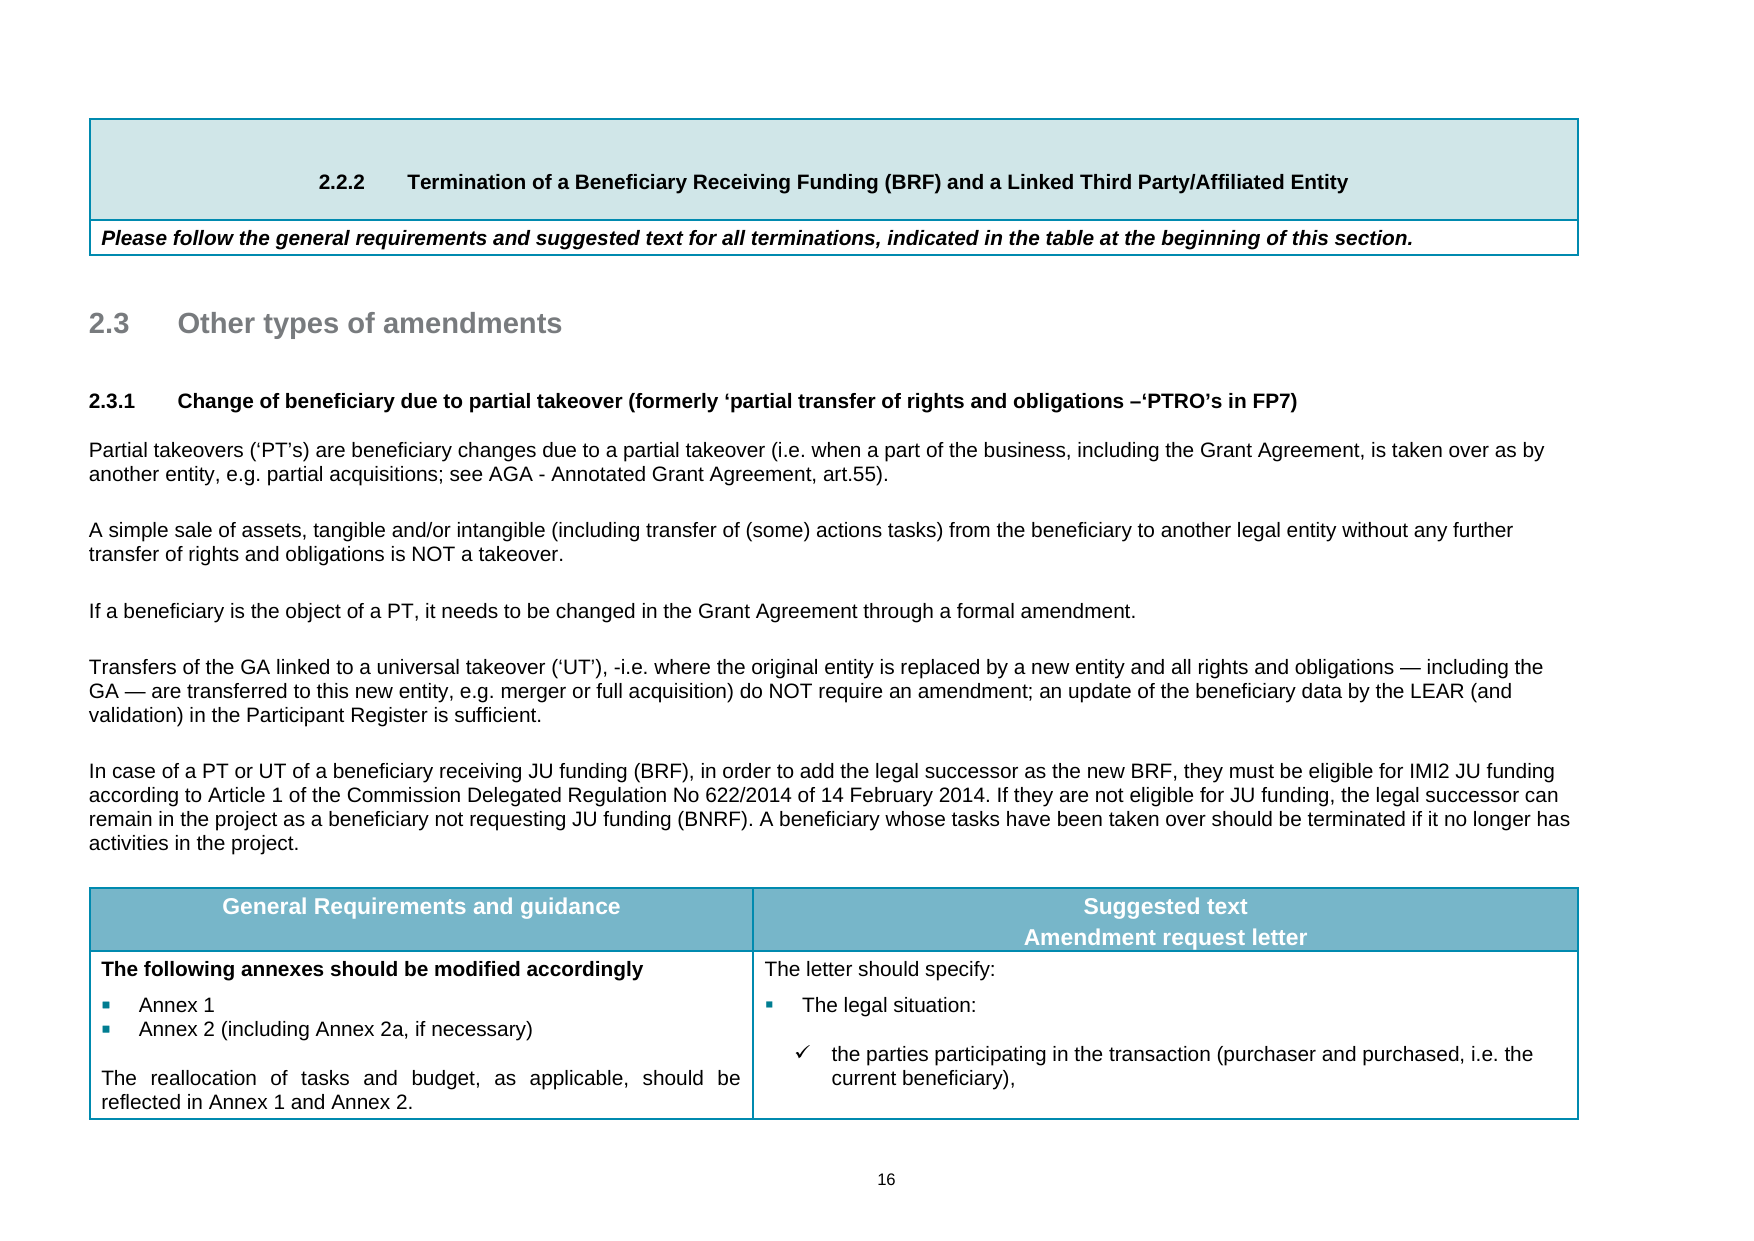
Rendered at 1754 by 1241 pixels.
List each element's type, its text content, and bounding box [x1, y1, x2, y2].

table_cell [754, 952, 1577, 1118]
subtitle Other types of amendments [89, 306, 1577, 339]
table_cell Termination of a Beneficiary Receiving Funding (BRF) and a Linked Third Party/Affiliated Entity [91, 120, 1577, 219]
text Transfers of the GA linked to a universal takeover (‘UT’), -i.e. where the original entity is replaced by a new entity and all rights and obligations — including the GA — are transferred to this new entity, e.g. merger or full acquisition) do NOT require an amendment; an update of the beneficiary data by the LEAR (and validation) in the Participant Register is sufficient. [89, 655, 1577, 727]
text A simple sale of assets, tangible and/or intangible (including transfer of (some) actions tasks) from the beneficiary to another legal entity without any further transfer of rights and obligations is NOT a takeover. [89, 518, 1577, 566]
subtitle Change of beneficiary due to partial takeover (formerly ‘partial transfer of rights and obligations –‘PTRO’s in FP7) [89, 389, 1577, 413]
table_cell Please follow the general requirements and suggested text for all terminations, indicated in the table at the beginning of this section. [91, 221, 1577, 253]
table_header General Requirements and guidance [91, 889, 752, 950]
text If a beneficiary is the object of a PT, it needs to be changed in the Grant Agreement through a formal amendment. [89, 598, 1577, 622]
text In case of a PT or UT of a beneficiary receiving JU funding (BRF), in order to add the legal successor as the new BRF, they must be eligible for IMI2 JU funding according to Article 1 of the Commission Delegated Regulation No 622/2014 of 14 February 2014. If they are not eligible for JU funding, the legal successor can remain in the project as a beneficiary not requesting JU funding (BNRF). A beneficiary whose tasks have been taken over should be terminated if it no longer has activities in the project. [89, 759, 1577, 855]
text Partial takeovers (‘PT’s) are beneficiary changes due to a partial takeover (i.e. when a part of the business, including the Grant Agreement, is taken over as by another entity, e.g. partial acquisitions; see AGA - Annotated Grant Agreement, art.55). [89, 438, 1577, 486]
table_header Suggested text Amendment request letter [754, 889, 1577, 950]
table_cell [91, 952, 752, 1118]
